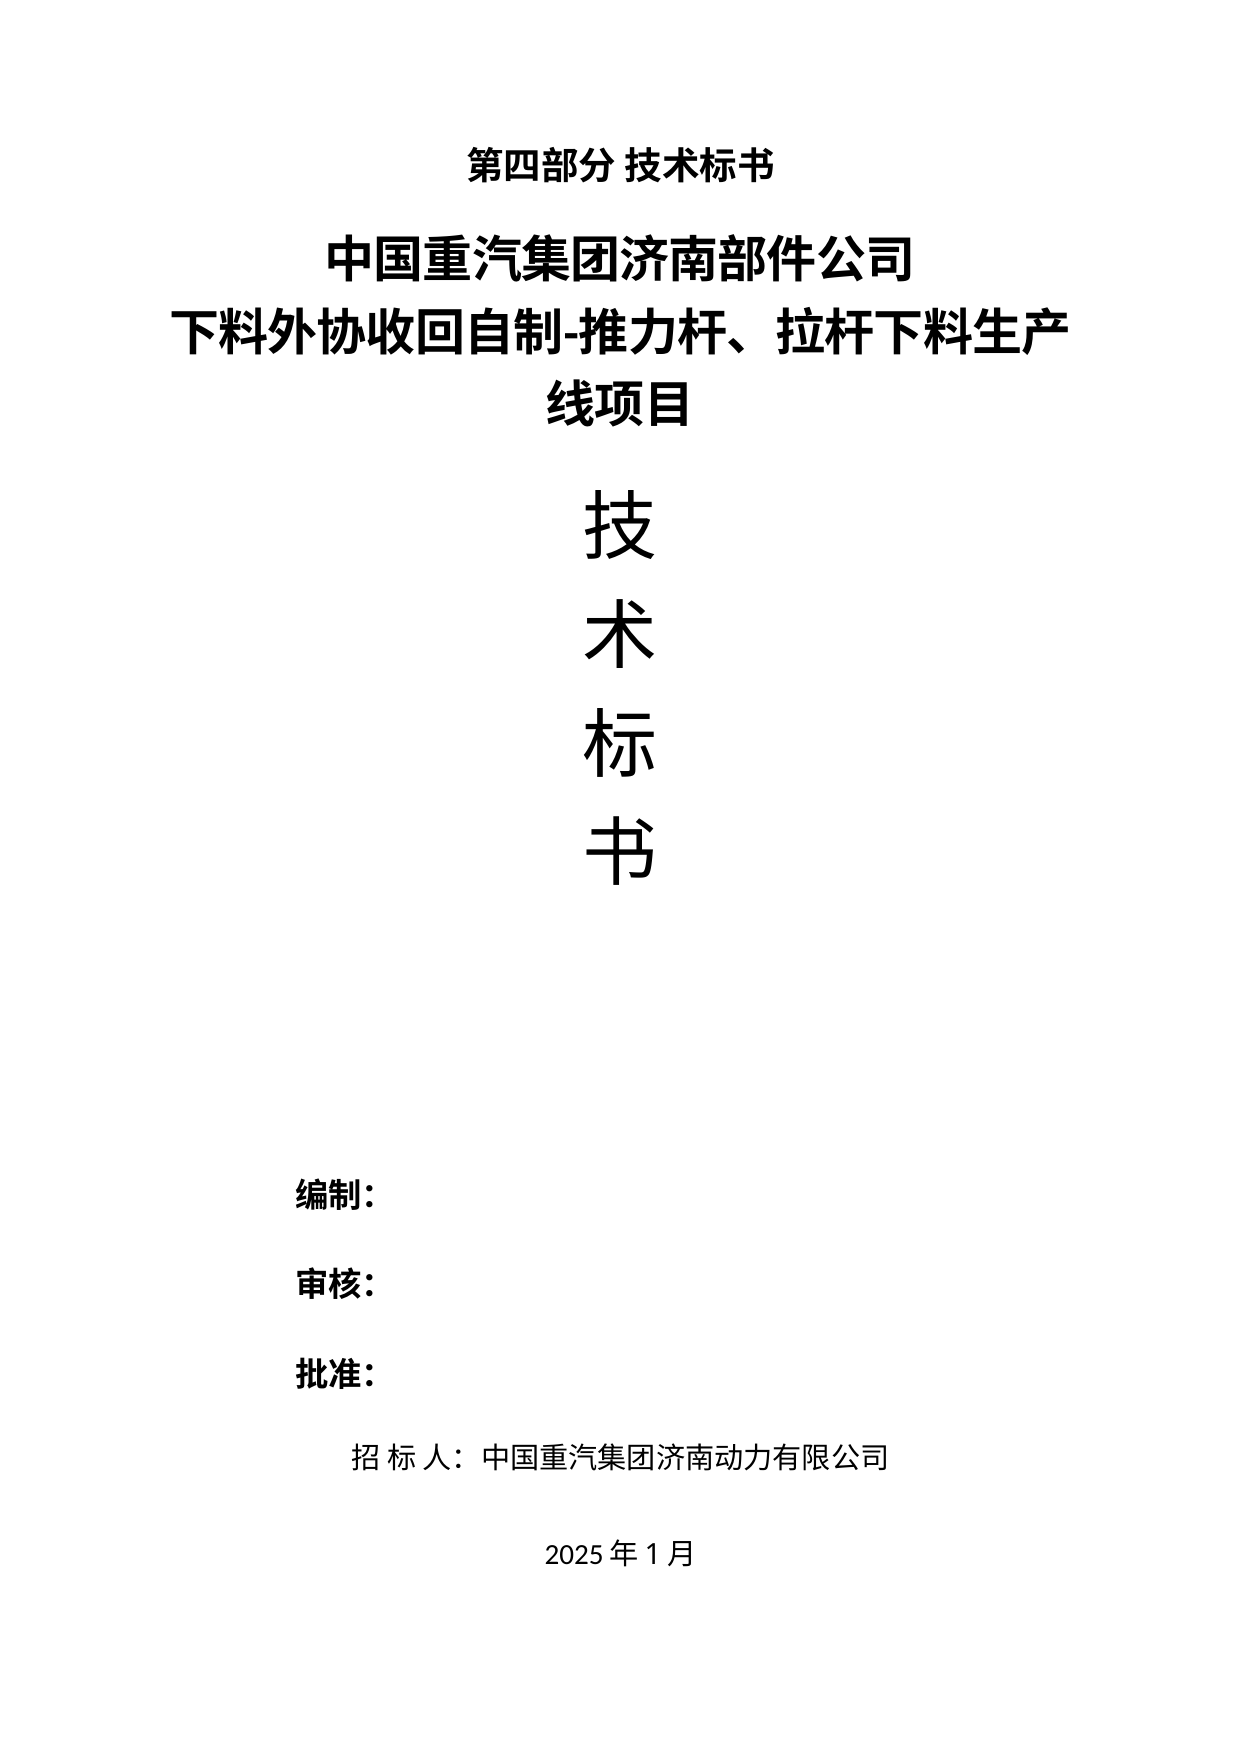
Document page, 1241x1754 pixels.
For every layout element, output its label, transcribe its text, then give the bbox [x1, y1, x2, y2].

text 书 [148, 793, 1092, 901]
text 标 [148, 684, 1092, 793]
text 术 [148, 576, 1092, 684]
text 审核： [148, 1225, 1092, 1315]
text 招 标 人：中国重汽集团济南动力有限公司 [148, 1434, 1092, 1476]
text 批准： [148, 1315, 1092, 1404]
text 编制： [148, 1136, 1092, 1225]
text 中国重汽集团济南部件公司 [148, 220, 1092, 292]
text 技 [148, 467, 1092, 576]
text 下料外协收回自制-推力杆、拉杆下料生产线项目 [148, 292, 1092, 437]
text 第四部分 技术标书 [148, 136, 1092, 190]
text 2025年1月 [148, 1531, 1092, 1573]
